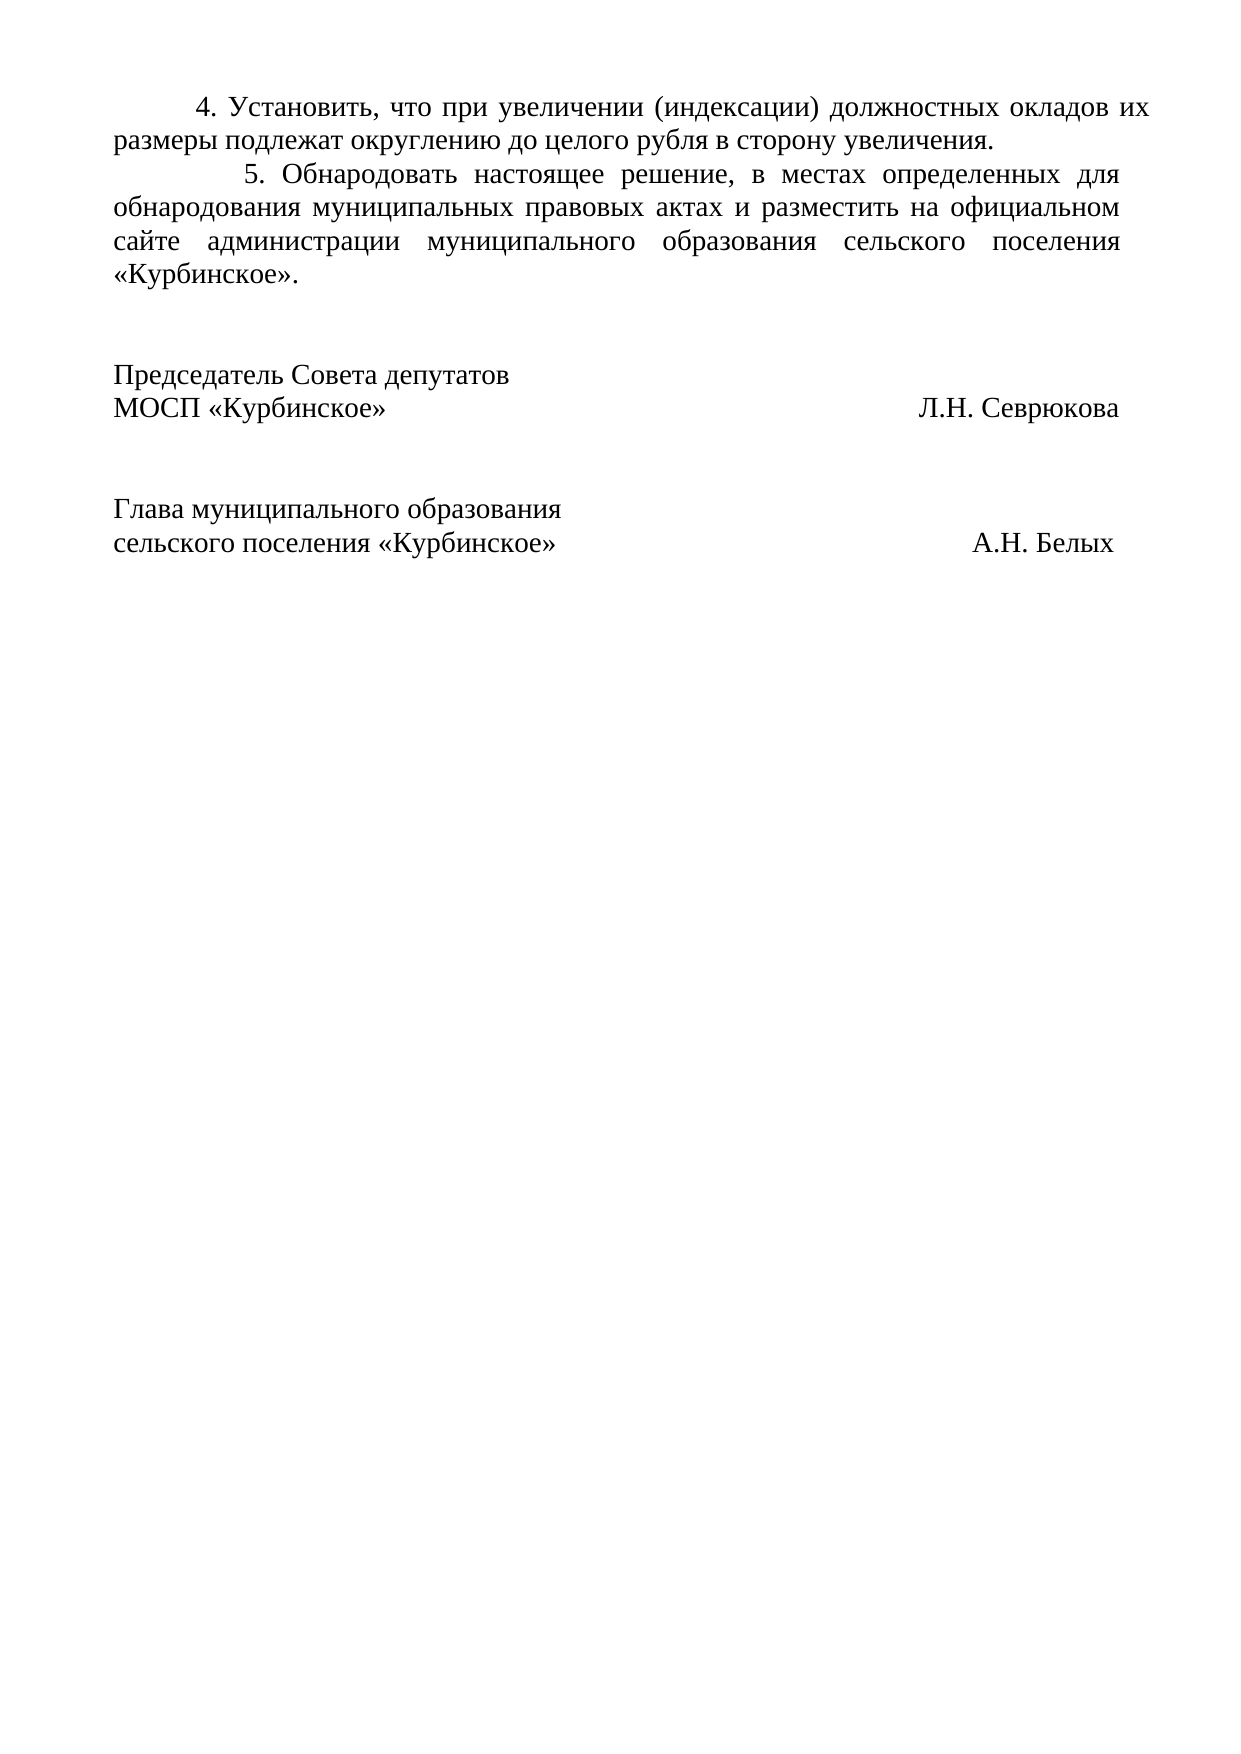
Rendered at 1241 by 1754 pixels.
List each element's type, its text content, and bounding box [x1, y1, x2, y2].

text сельского поселения «Курбинское» А.Н. Белых [113, 525, 1150, 558]
text 4. Установить, что при увеличении (индексации) должностных окладов их размеры подлежат округлению до целого рубля в сторону увеличения. [113, 89, 1151, 156]
text МОСП «Курбинское» Л.Н. Севрюкова [113, 391, 1150, 424]
text Председатель Совета депутатов [113, 357, 1121, 391]
text Глава муниципального образования [113, 491, 1150, 525]
text 5. Обнародовать настоящее решение, в местах определенных для обнародования муниципальных правовых актах и разместить на официальном сайте администрации муниципального образования сельского поселения «Курбинское». [113, 156, 1121, 290]
